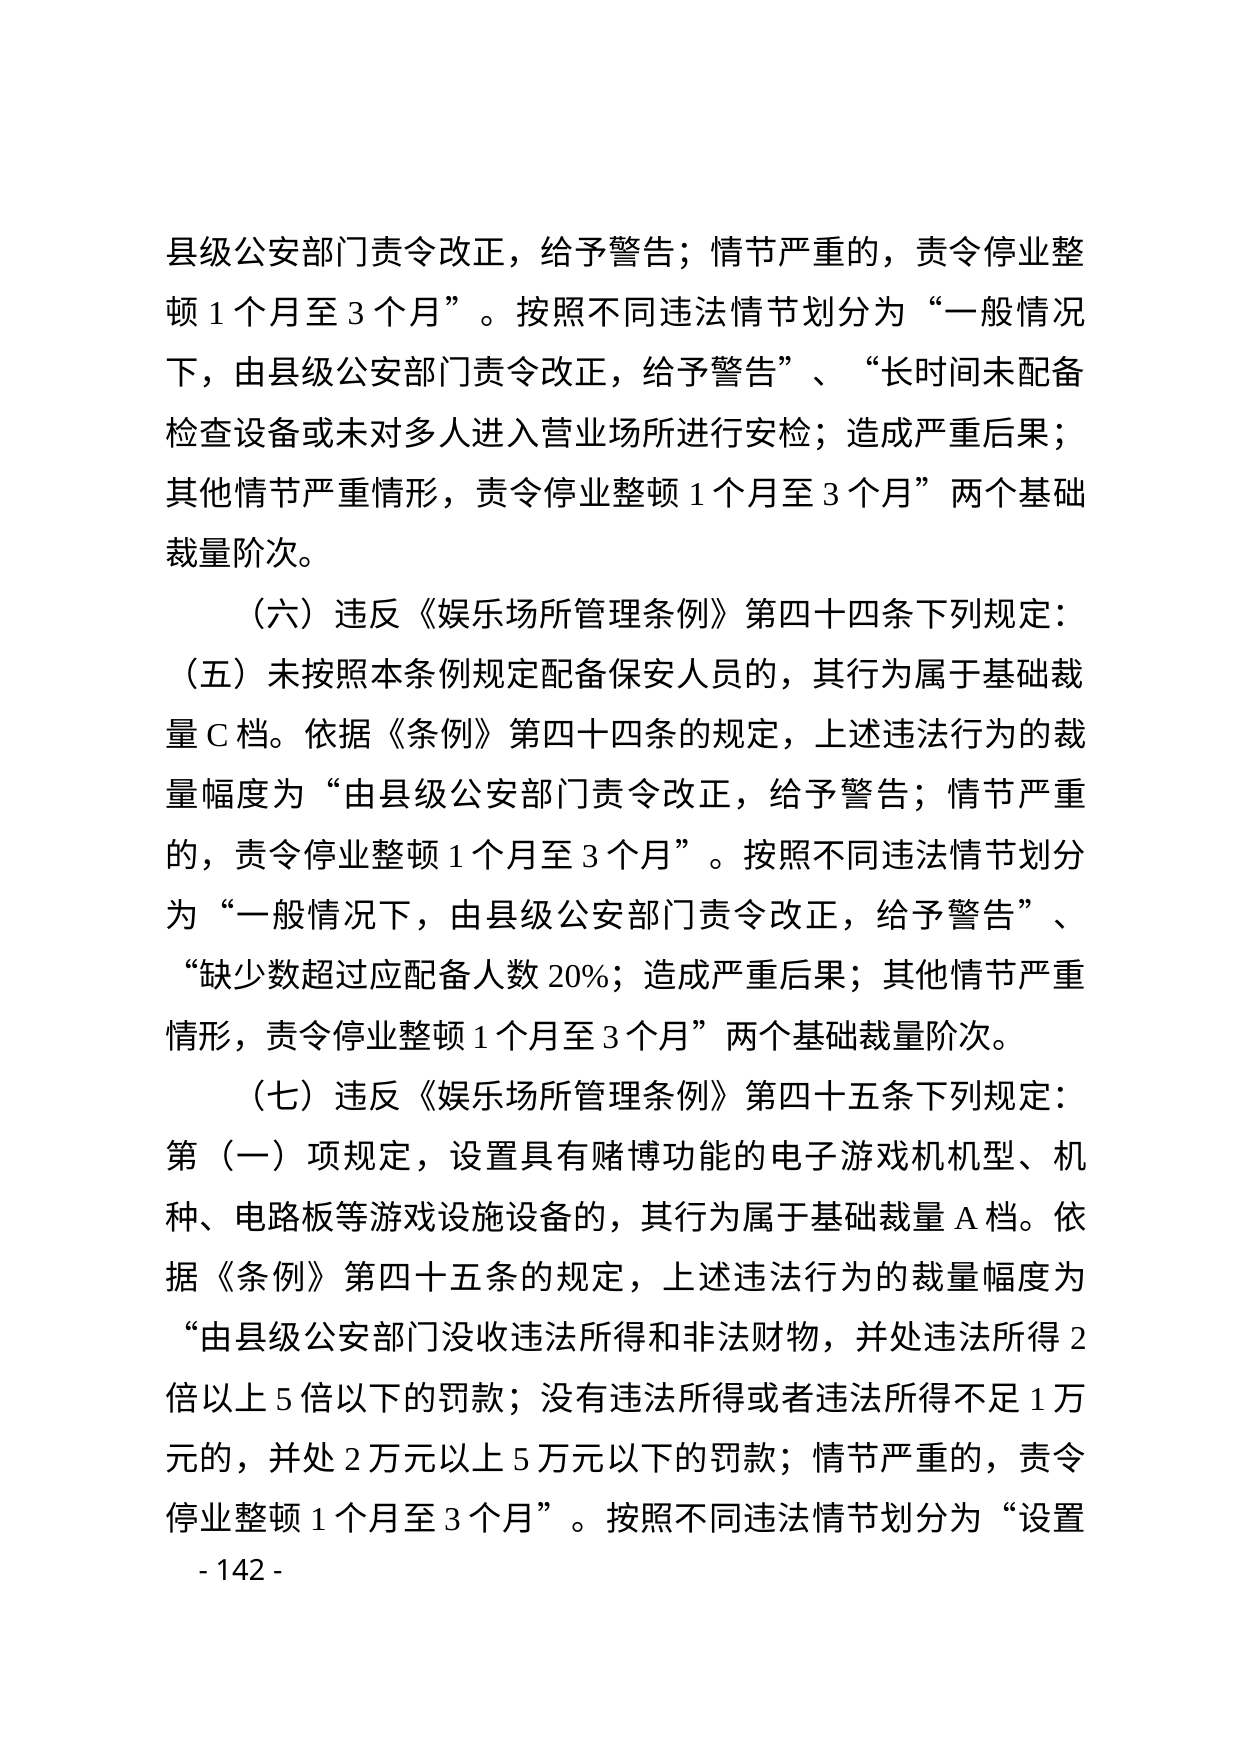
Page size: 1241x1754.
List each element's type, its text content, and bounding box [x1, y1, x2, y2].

text （六）违反《娱乐场所管理条例》第四十四条下列规定：（五）未按照本条例规定配备保安人员的，其行为属于基础裁量C档。依据《条例》第四十四条的规定，上述违法行为的裁量幅度为“由县级公安部门责令改正，给予警告；情节严重的，责令停业整顿1个月至3个月”。按照不同违法情节划分为“一般情况下，由县级公安部门责令改正，给予警告”、“缺少数超过应配备人数20%；造成严重后果；其他情节严重情形，责令停业整顿1个月至3个月”两个基础裁量阶次。 [165, 581, 1087, 1064]
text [165, 1064, 1087, 1546]
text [165, 219, 1087, 581]
